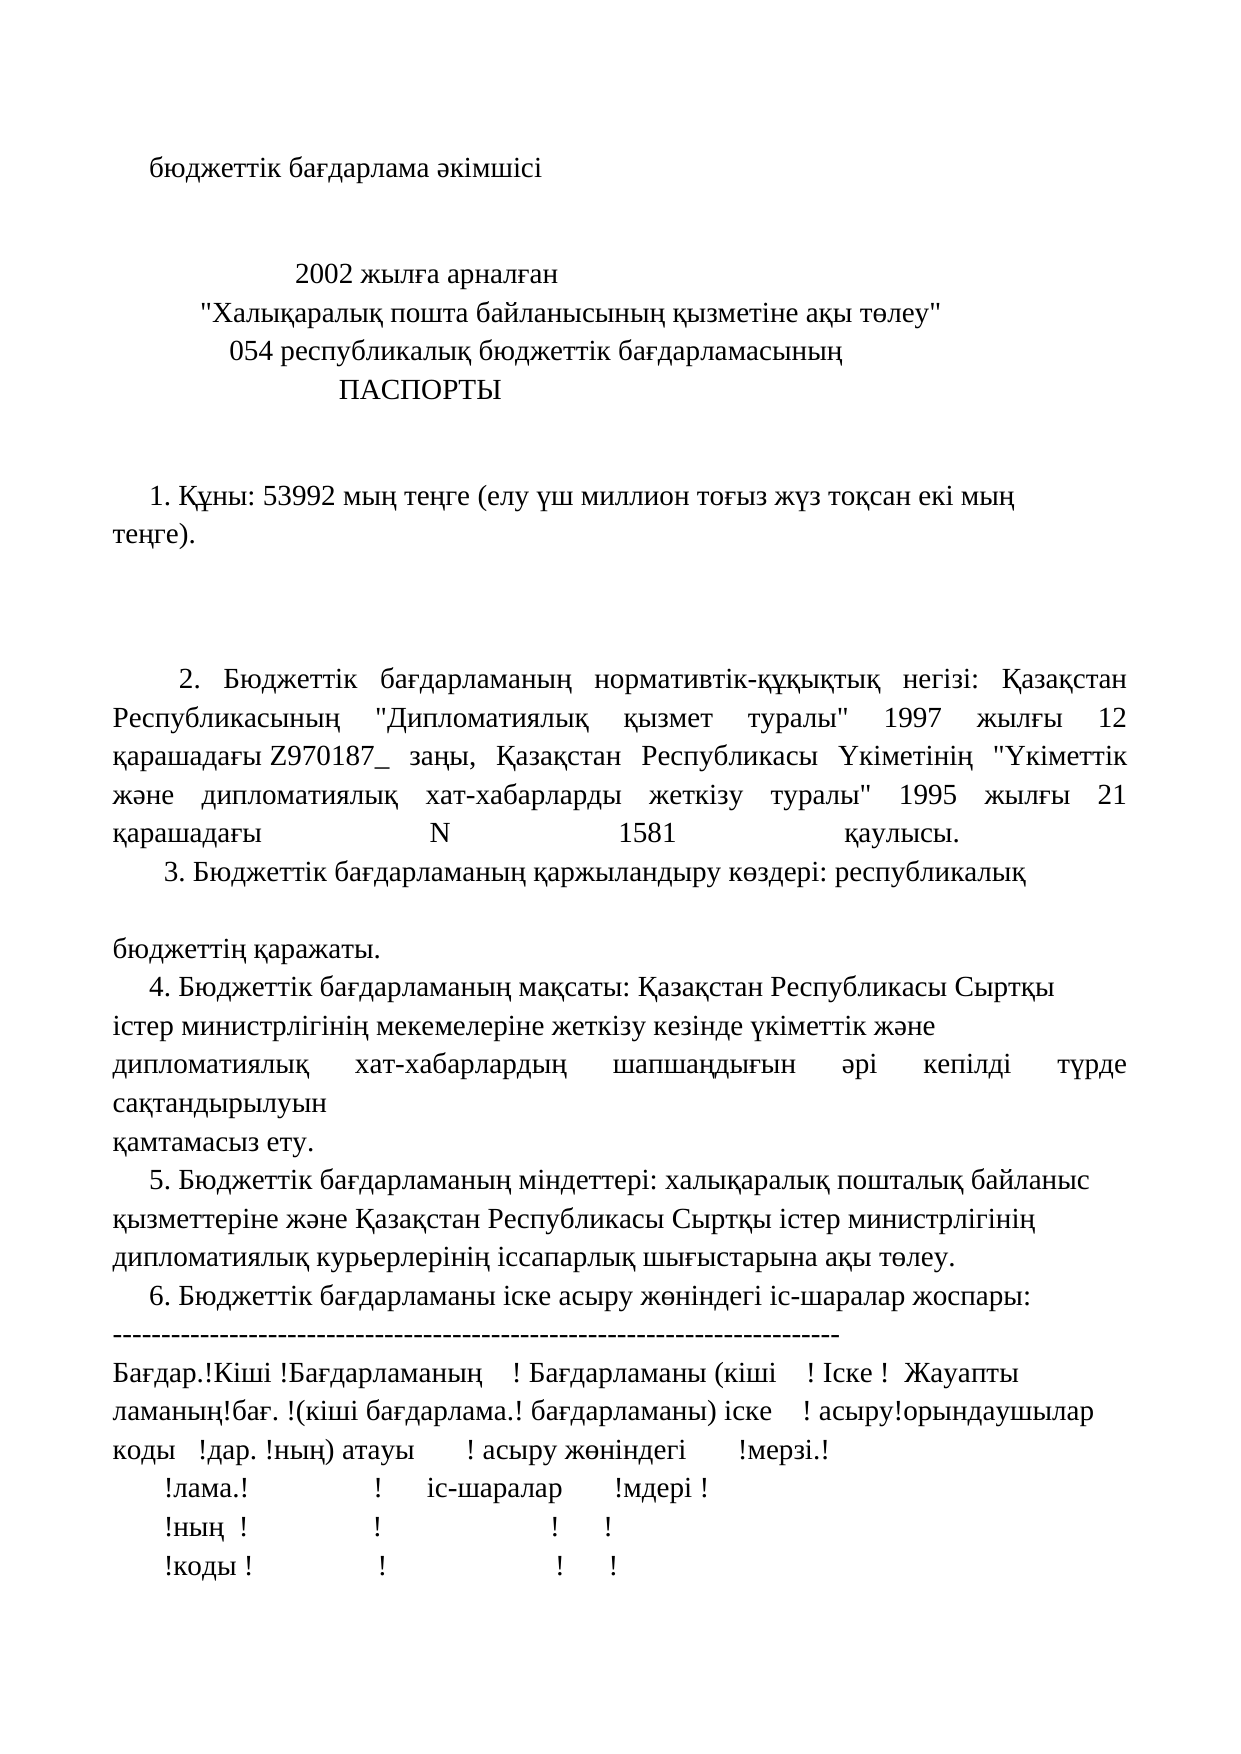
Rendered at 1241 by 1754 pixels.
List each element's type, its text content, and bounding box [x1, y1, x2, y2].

text бюджеттiк бағдарлама әкiмшiсi [112, 150, 1128, 183]
text дипломатиялық курьерлерiнiң iссапарлық шығыстарына ақы төлеу. [112, 1239, 1128, 1273]
text --------------------------------------------------------------------------- [112, 1316, 1128, 1350]
text 5. Бюджеттiк бағдарламаның мiндеттерi: халықаралық пошталық байланыс [112, 1162, 1128, 1196]
text 6. Бюджеттiк бағдарламаны iске асыру жөнiндегi iс-шаралар жоспары: [112, 1278, 1128, 1311]
text ПАСПОРТЫ [112, 372, 1128, 405]
text 2002 жылға арналған [112, 256, 1128, 290]
text қызметтерiне және Қазақстан Республикасы Сыртқы iстер министрлiгiнiң [112, 1201, 1128, 1234]
text iстер министрлiгiнiң мекемелерiне жеткiзу кезiнде үкiметтiк және [112, 1008, 1128, 1042]
text !лама.! ! іс-шаралар !мдері ! [112, 1471, 1128, 1504]
text 2. Бюджеттiк бағдарламаның нормативтiк-құқықтық негiзi: Қазақстан Республикасының "Дипломатиялық қызмет туралы" 1997 жылғы 12 қарашадағы Z970187_ заңы, Қазақстан Республикасы Yкiметiнiң "Yкiметтiк және дипломатиялық хат-хабарларды жеткiзу туралы" 1995 жылғы 21 қарашадағы N 1581 қаулысы. 3. Бюджеттiк бағдарламаның қаржыландыру көздерi: республикалық [112, 623, 1128, 887]
text !коды ! ! ! ! [112, 1548, 1128, 1581]
text ламаның!бағ. !(кіші бағдарлама.! бағдарламаны) іске ! асыру!орындаушылар [112, 1393, 1128, 1427]
text "Халықаралық пошта байланысының қызметіне ақы төлеу" [112, 295, 1128, 328]
text қамтамасыз ету. [112, 1124, 1128, 1157]
text Бағдар.!Кіші !Бағдарламаның ! Бағдарламаны (кіші ! Іске ! Жауапты [112, 1355, 1128, 1388]
text бюджеттiң қаражаты. [112, 931, 1128, 964]
text теңге). [112, 516, 1128, 550]
text 054 республикалық бюджеттік бағдарламасының [112, 333, 1128, 367]
text 1. Құны: 53992 мың теңге (елу үш миллион тоғыз жүз тоқсан екi мың [112, 478, 1128, 511]
text коды !дар. !ның) атауы ! асыру жөніндегі !мерзі.! [112, 1432, 1128, 1466]
text !ның ! ! ! ! [112, 1509, 1128, 1543]
text 4. Бюджеттiк бағдарламаның мақсаты: Қазақстан Республикасы Сыртқы [112, 969, 1128, 1003]
text дипломатиялық хат-хабарлардың шапшаңдығын әрi кепiлдi түрде сақтандырылуын [112, 1047, 1128, 1119]
